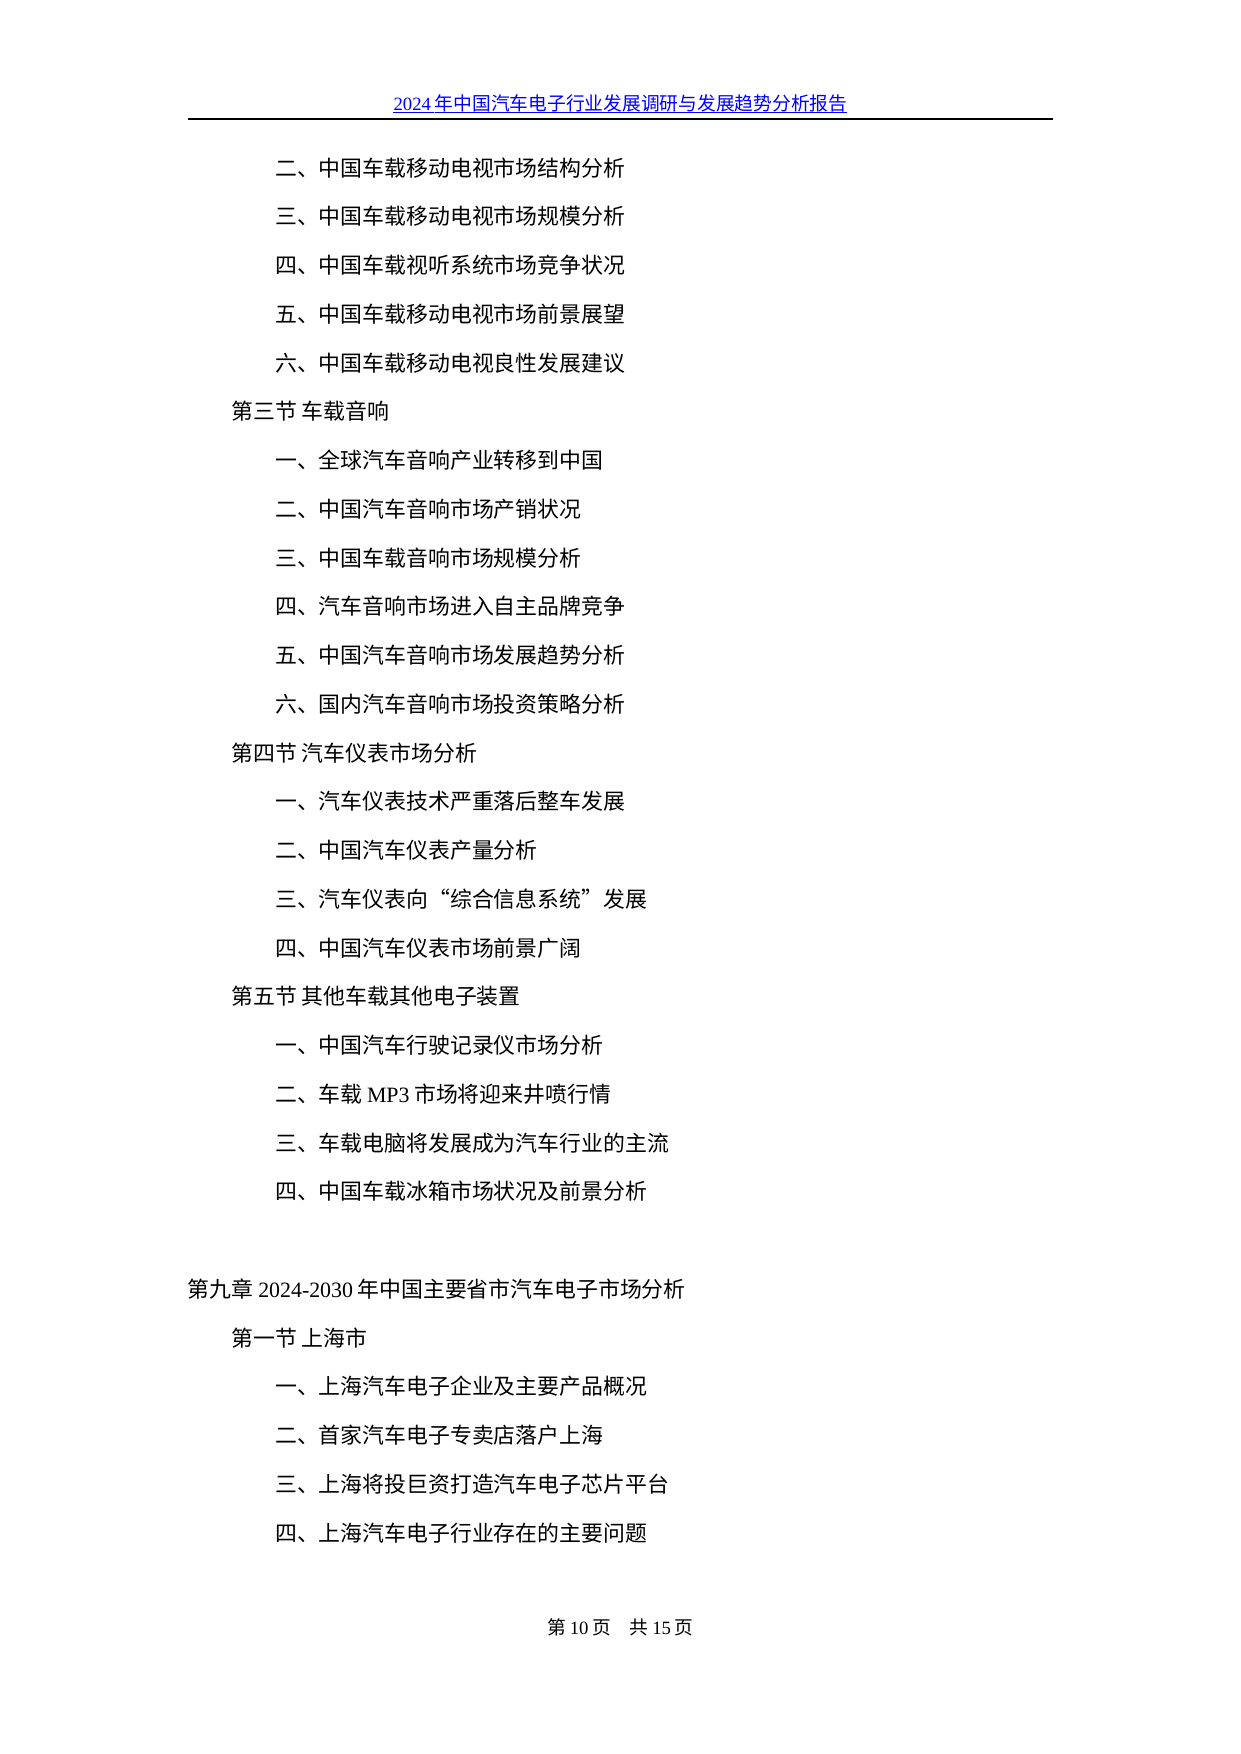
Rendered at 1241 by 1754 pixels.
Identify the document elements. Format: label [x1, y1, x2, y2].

text [187, 150, 1053, 1548]
